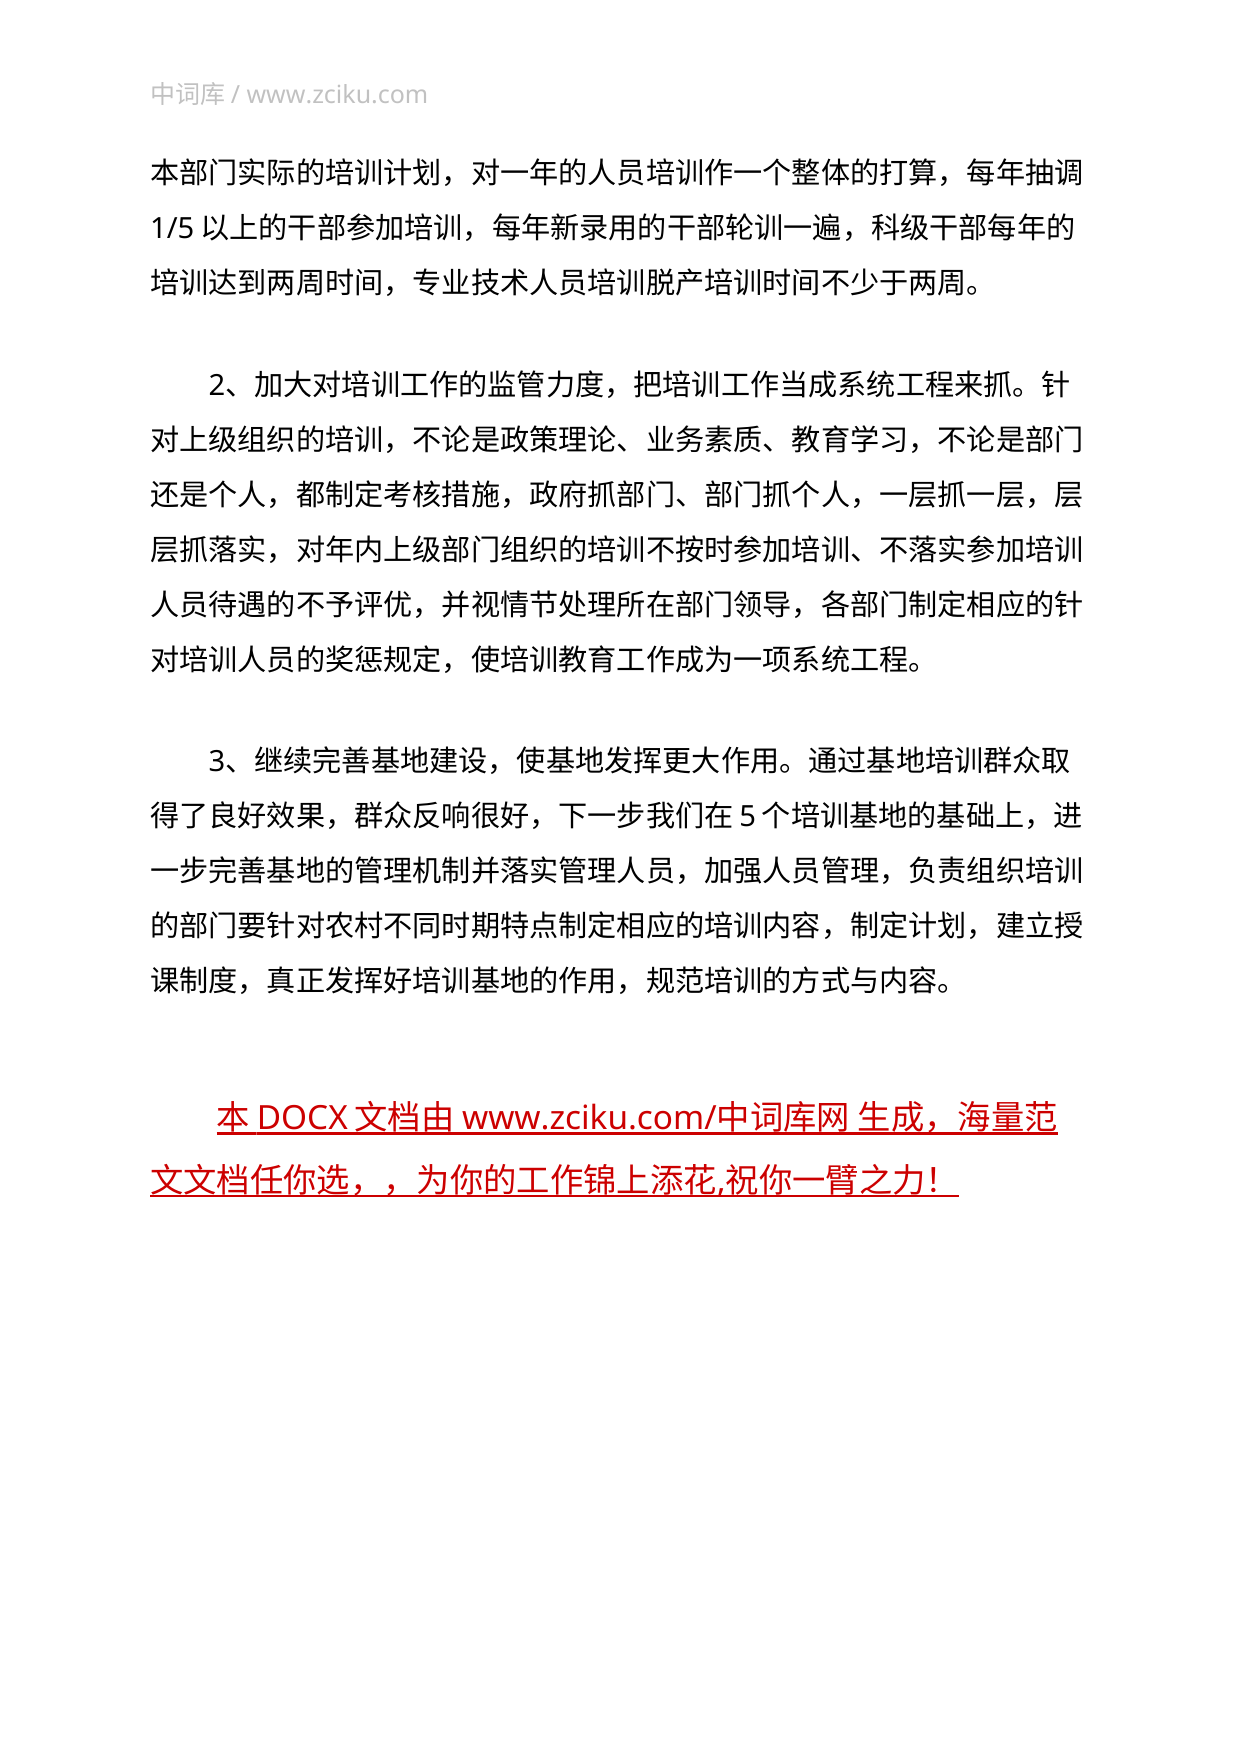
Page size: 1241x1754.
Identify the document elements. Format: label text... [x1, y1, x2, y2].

text 3、继续完善基地建设，使基地发挥更大作用。通过基地培训群众取得了良好效果，群众反响很好，下一步我们在5个培训基地的基础上，进一步完善基地的管理机制并落实管理人员，加强人员管理，负责组织培训的部门要针对农村不同时期特点制定相应的培训内容，制定计划，建立授课制度，真正发挥好培训基地的作用，规范培训的方式与内容。 [150, 738, 1090, 1000]
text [150, 150, 1090, 302]
text 2、加大对培训工作的监管力度，把培训工作当成系统工程来抓。针对上级组织的培训，不论是政策理论、业务素质、教育学习，不论是部门还是个人，都制定考核措施，政府抓部门、部门抓个人，一层抓一层，层层抓落实，对年内上级部门组织的培训不按时参加培训、不落实参加培训人员待遇的不予评优，并视情节处理所在部门领导，各部门制定相应的针对培训人员的奖惩规定，使培训教育工作成为一项系统工程。 [150, 362, 1090, 678]
text 本DOCX文档由 www.zciku.com/中词库网 生成，海量范文文档任你选，，为你的工作锦上添花,祝你一臂之力！ [150, 1091, 1090, 1202]
